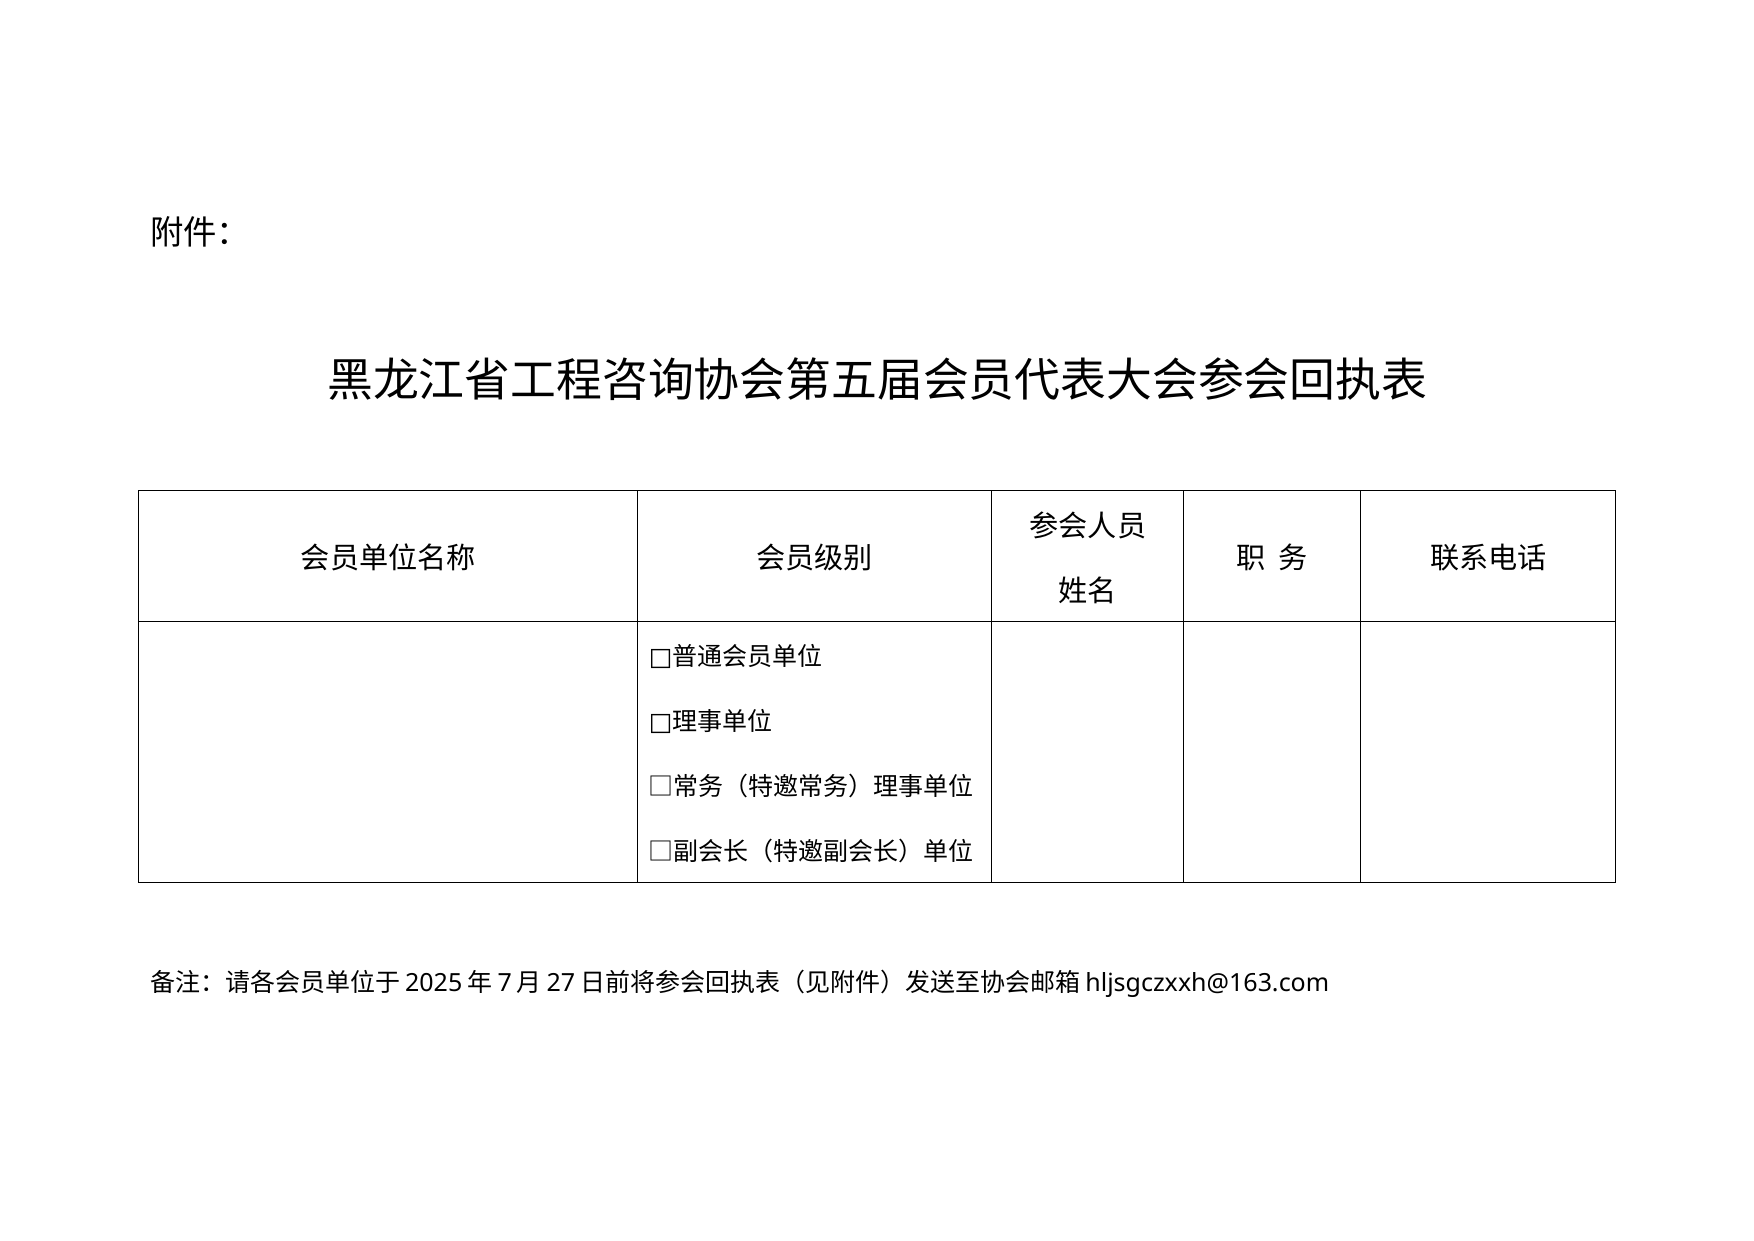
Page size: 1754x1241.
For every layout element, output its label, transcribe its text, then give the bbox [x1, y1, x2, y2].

text 黑龙江省工程咨询协会第五届会员代表大会参会回执表 [150, 328, 1604, 425]
table_header 联系电话 [1361, 491, 1615, 621]
table_cell [139, 622, 637, 882]
table_cell [992, 622, 1183, 882]
table_cell [1361, 622, 1615, 882]
table_header 参会人员 姓名 [992, 491, 1183, 621]
text 备注：请各会员单位于2025年7月27日前将参会回执表（见附件）发送至协会邮箱hljsgczxxh@163.com [150, 948, 1604, 1013]
table_header 会员单位名称 [139, 491, 637, 621]
text 附件： [150, 198, 1604, 263]
table_cell □普通会员单位 □理事单位 □常务（特邀常务）理事单位 □副会长（特邀副会长）单位 [638, 622, 991, 882]
table_header 会员级别 [638, 491, 991, 621]
table_cell [1184, 622, 1360, 882]
table_header 职 务 [1184, 491, 1360, 621]
